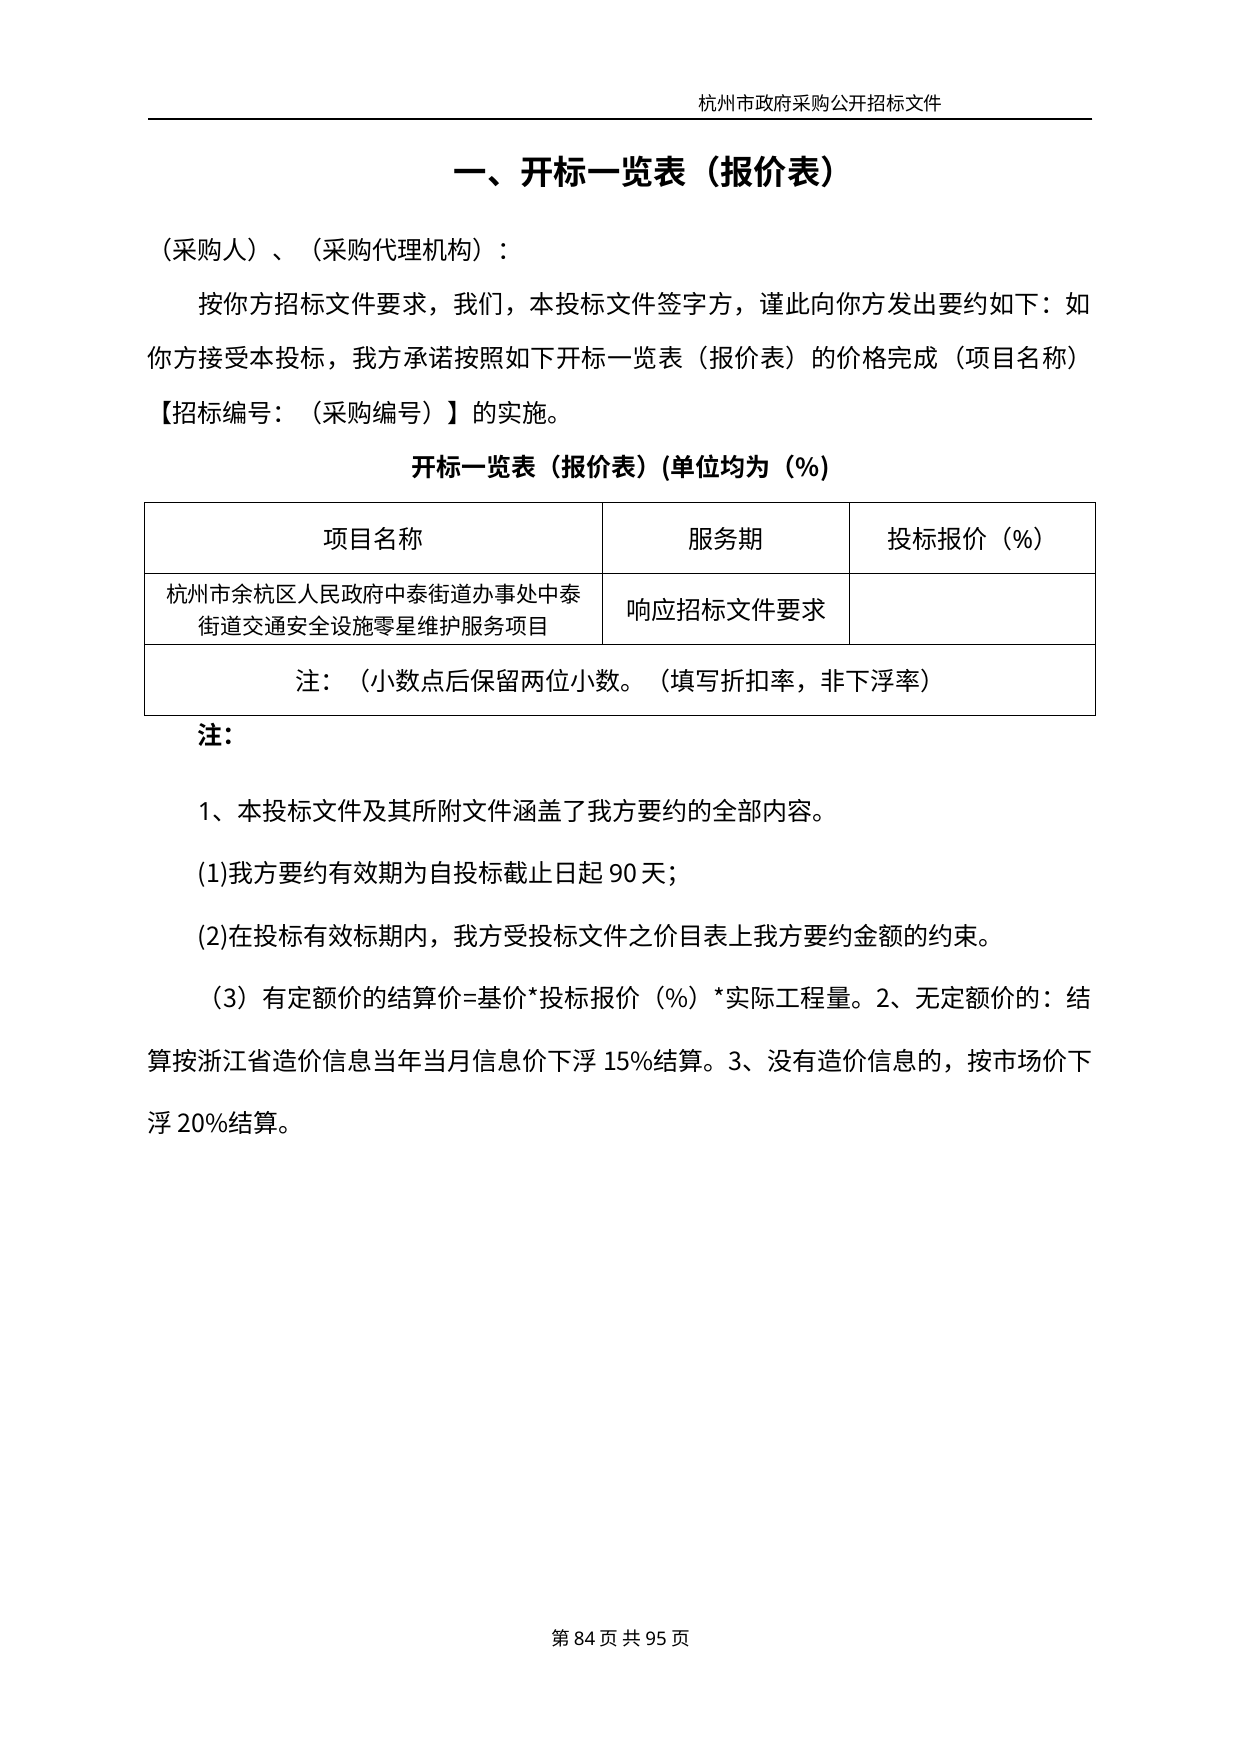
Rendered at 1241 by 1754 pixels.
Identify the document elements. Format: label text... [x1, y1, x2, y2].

table_header 服务期 [603, 503, 849, 573]
text 按你方招标文件要求，我们，本投标文件签字方，谨此向你方发出要约如下：如你方接受本投标，我方承诺按照如下开标一览表（报价表）的价格完成（项目名称）【招标编号：（采购编号）】的实施。 [148, 284, 1092, 429]
text (1)我方要约有效期为自投标截止日起90天； [148, 832, 1092, 895]
table_cell 响应招标文件要求 [603, 574, 849, 644]
text 1、本投标文件及其所附文件涵盖了我方要约的全部内容。 [148, 770, 1092, 832]
table_header 投标报价（%） [850, 503, 1095, 573]
table_header 项目名称 [145, 503, 602, 573]
text 注： [198, 716, 1092, 752]
table_cell 杭州市余杭区人民政府中泰街道办事处中泰街道交通安全设施零星维护服务项目 [145, 574, 602, 644]
text （3）有定额价的结算价=基价*投标报价（%）*实际工程量。2、无定额价的：结算按浙江省造价信息当年当月信息价下浮15%结算。3、没有造价信息的，按市场价下浮20%结算。 [148, 957, 1092, 1145]
text 开标一览表（报价表）(单位均为（%) [148, 448, 1092, 484]
table_cell [850, 574, 1095, 644]
text (2)在投标有效标期内，我方受投标文件之价目表上我方要约金额的约束。 [148, 895, 1092, 957]
table_cell 注：（小数点后保留两位小数。（填写折扣率，非下浮率） [145, 645, 1095, 714]
text 一、开标一览表（报价表） [148, 145, 1092, 194]
text （采购人）、（采购代理机构）： [148, 230, 1092, 266]
